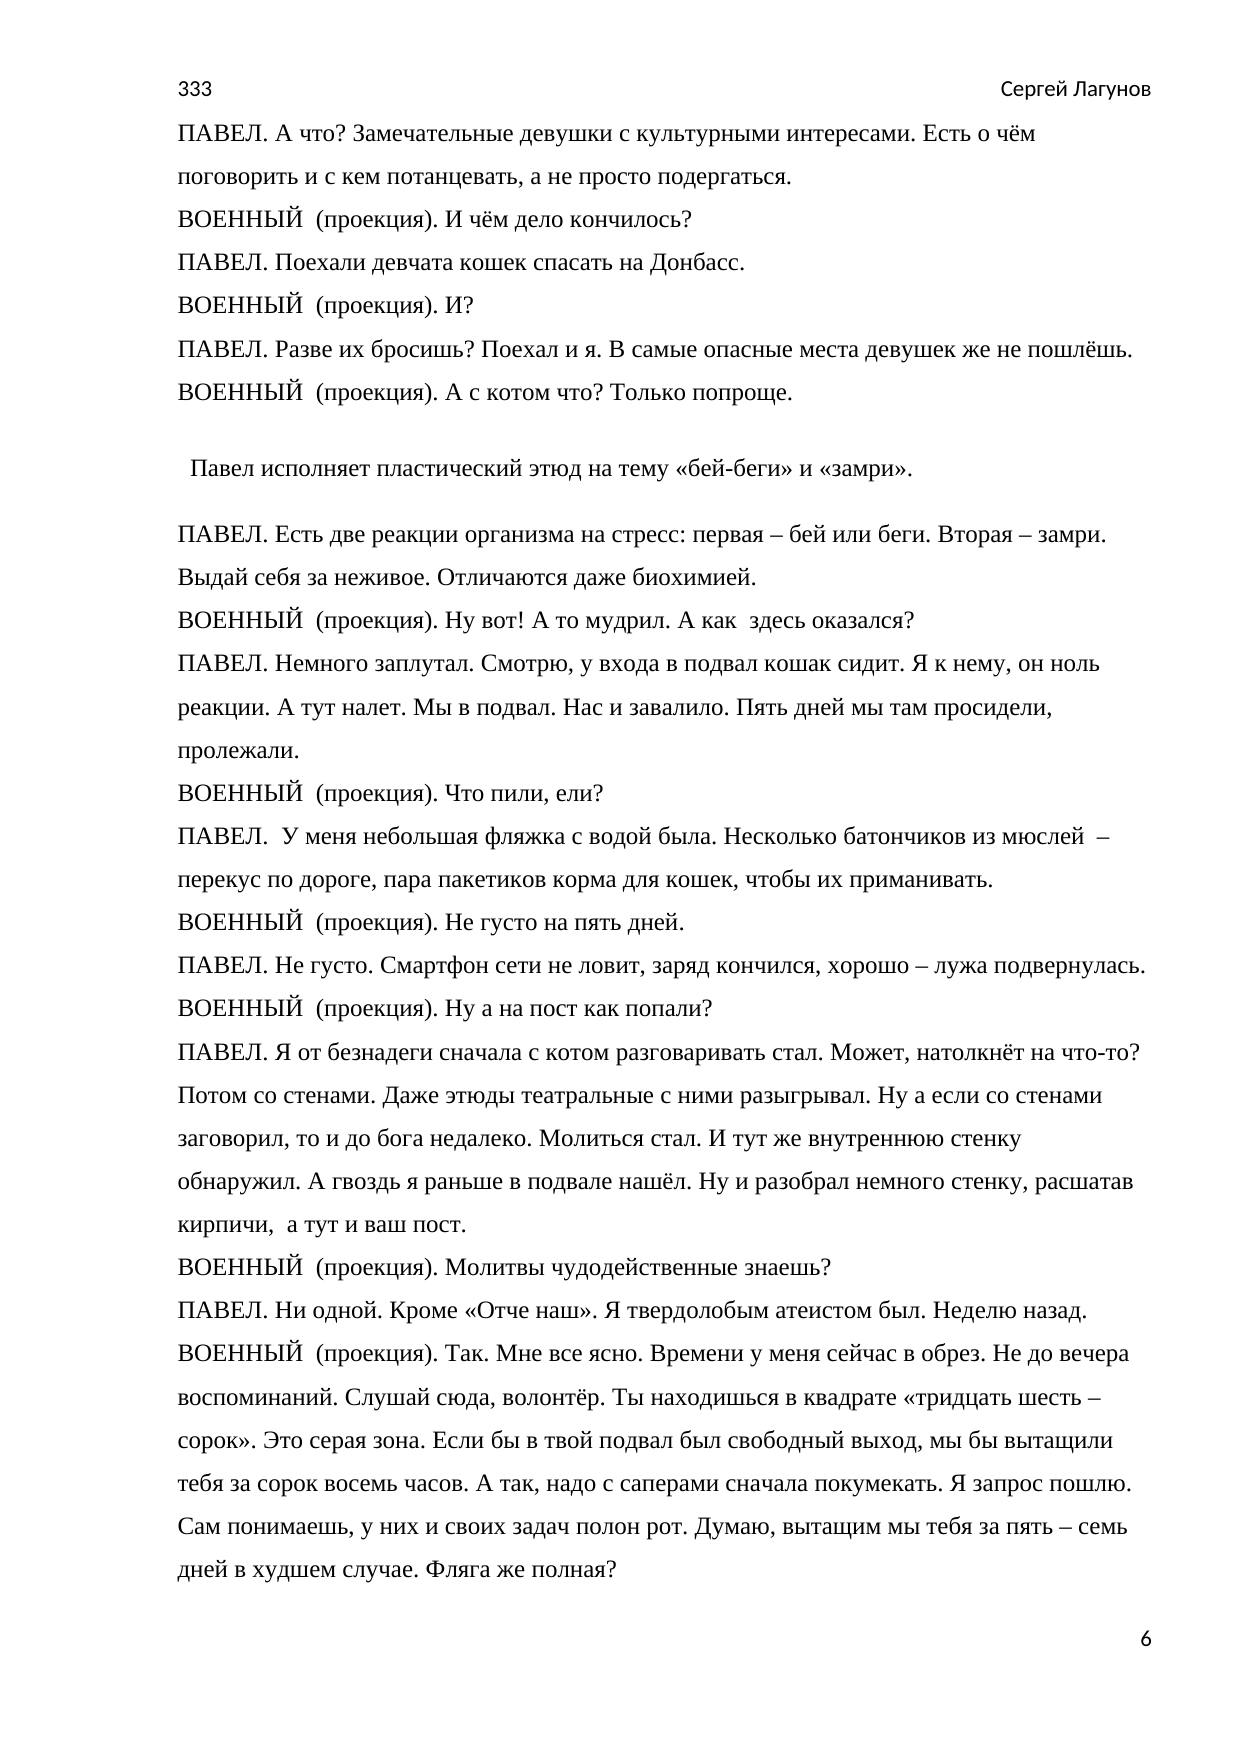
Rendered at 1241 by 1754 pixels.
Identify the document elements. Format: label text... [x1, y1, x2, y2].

text ПАВЕЛ. Есть две реакции организма на стресс: первая – бей или беги. Вторая – замри. Выдай себя за неживое. Отличаются даже биохимией. [177, 519, 1152, 591]
text ВОЕННЫЙ (проекция). Так. Мне все ясно. Времени у меня сейчас в обрез. Не до вечера воспоминаний. Слушай сюда, волонтёр. Ты находишься в квадрате «тридцать шесть – сорок». Это серая зона. Если бы в твой подвал был свободный выход, мы бы вытащили тебя за сорок восемь часов. А так, надо с саперами сначала покумекать. Я запрос пошлю. Сам понимаешь, у них и своих задач полон рот. Думаю, вытащим мы тебя за пять – семь дней в худшем случае. Фляга же полная? [177, 1338, 1152, 1583]
text ПАВЕЛ. Поехали девчата кошек спасать на Донбасс. [177, 247, 1152, 276]
text ПАВЕЛ. У меня небольшая фляжка с водой была. Несколько батончиков из мюслей – перекус по дороге, пара пакетиков корма для кошек, чтобы их приманивать. [177, 821, 1152, 893]
text ВОЕННЫЙ (проекция). Ну вот! А то мудрил. А как здесь оказался? [177, 605, 1152, 634]
text ПАВЕЛ. Я от безнадеги сначала с котом разговаривать стал. Может, натолкнёт на что-то? Потом со стенами. Даже этюды театральные с ними разыгрывал. Ну а если со стенами заговорил, то и до бога недалеко. Молиться стал. И тут же внутреннюю стенку обнаружил. А гвоздь я раньше в подвале нашёл. Ну и разобрал немного стенку, расшатав кирпичи, а тут и ваш пост. [177, 1037, 1152, 1238]
text ПАВЕЛ. Ни одной. Кроме «Отче наш». Я твердолобым атеистом был. Неделю назад. [177, 1295, 1152, 1324]
text ВОЕННЫЙ (проекция). Ну а на пост как попали? [177, 993, 1152, 1022]
text ПАВЕЛ. Разве их бросишь? Поехал и я. В самые опасные места девушек же не пошлёшь. [177, 334, 1152, 362]
text ВОЕННЫЙ (проекция). И? [177, 291, 1152, 319]
text ПАВЕЛ. Немного заплутал. Смотрю, у входа в подвал кошак сидит. Я к нему, он ноль реакции. А тут налет. Мы в подвал. Нас и завалило. Пять дней мы там просидели, пролежали. [177, 648, 1152, 763]
text ПАВЕЛ. А что? Замечательные девушки с культурными интересами. Есть о чём поговорить и с кем потанцевать, а не просто подергаться. [177, 118, 1152, 190]
text ВОЕННЫЙ (проекция). А с котом что? Только попроще. [177, 377, 1152, 406]
text ВОЕННЫЙ (проекция). Не густо на пять дней. [177, 907, 1152, 936]
text ВОЕННЫЙ (проекция). И чём дело кончилось? [177, 204, 1152, 233]
text ВОЕННЫЙ (проекция). Молитвы чудодейственные знаешь? [177, 1252, 1152, 1281]
text Павел исполняет пластический этюд на тему «бей-беги» и «замри». [177, 453, 1152, 482]
text ПАВЕЛ. Не густо. Смартфон сети не ловит, заряд кончился, хорошо – лужа подвернулась. [177, 950, 1152, 979]
text ВОЕННЫЙ (проекция). Что пили, ели? [177, 778, 1152, 807]
